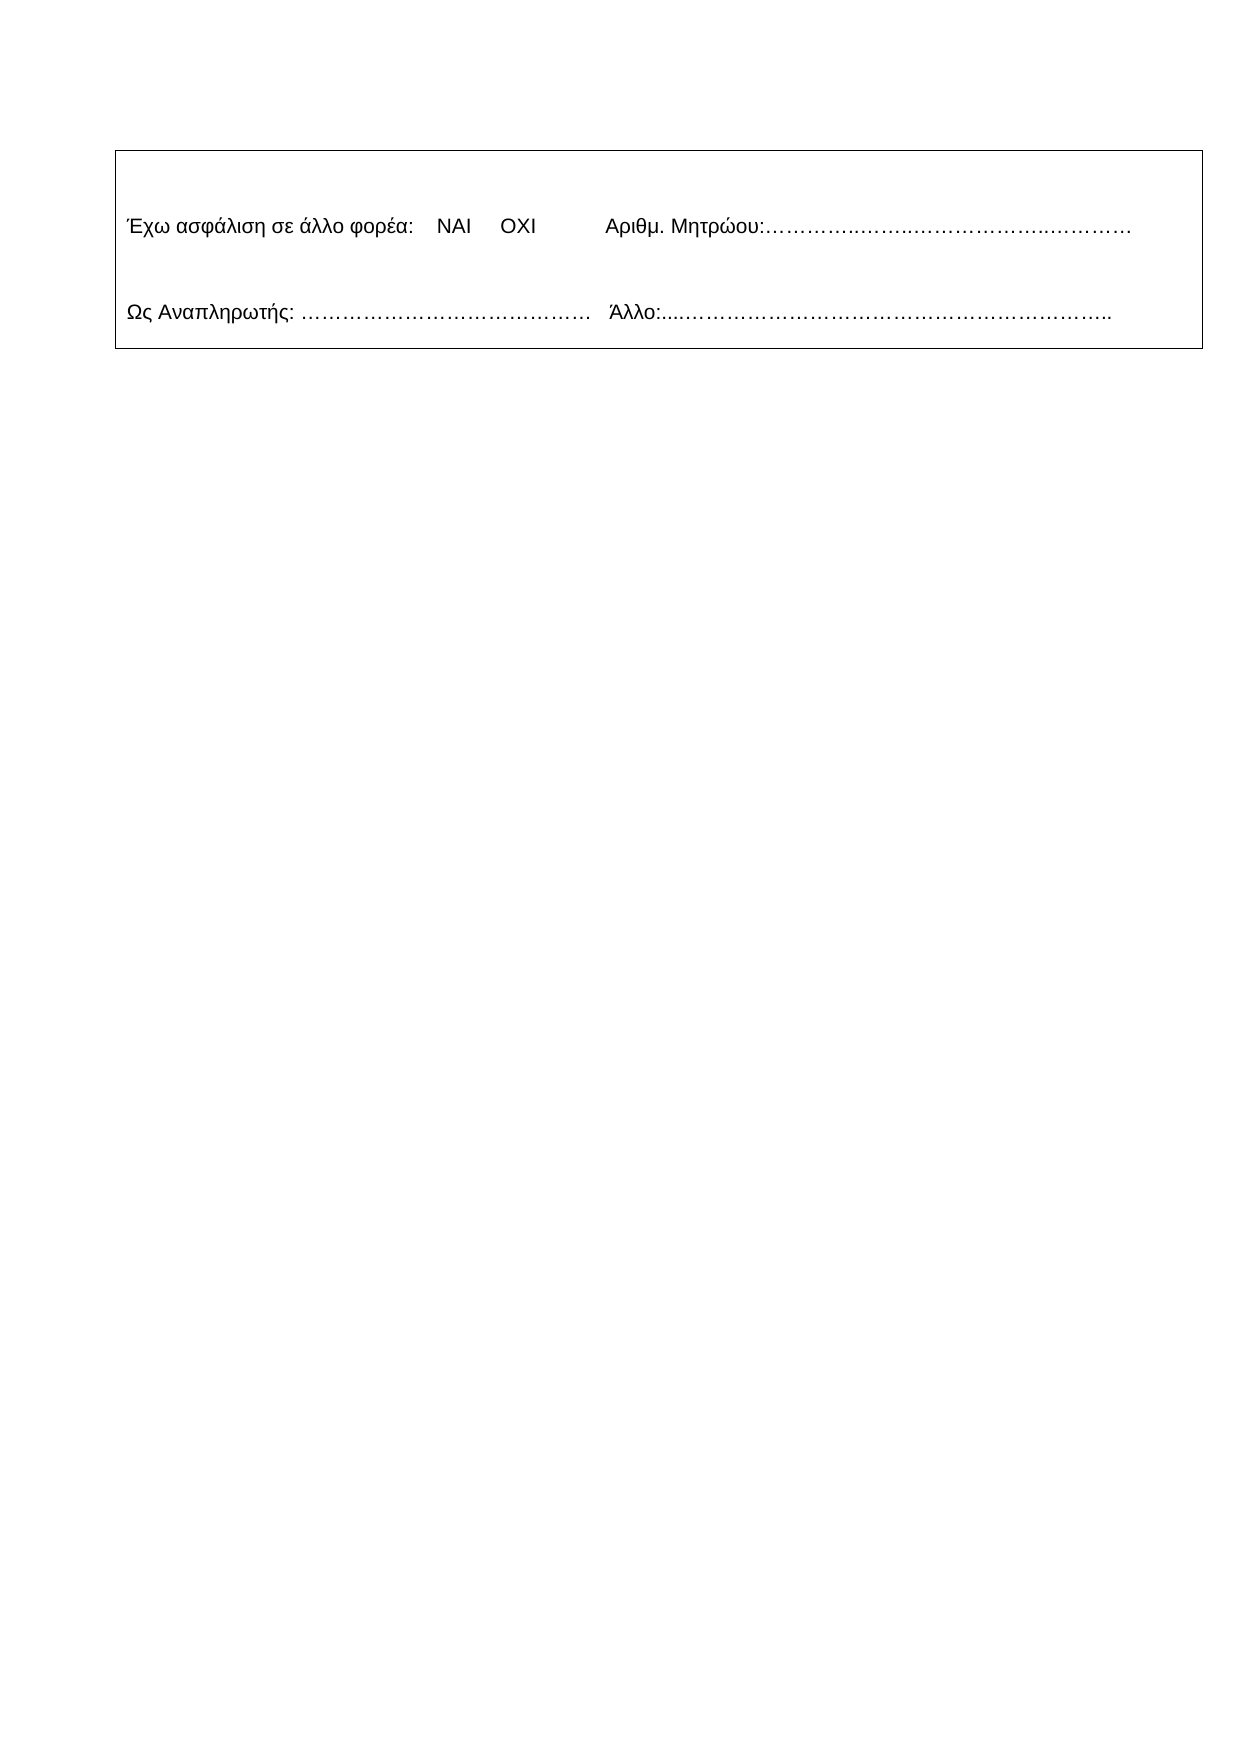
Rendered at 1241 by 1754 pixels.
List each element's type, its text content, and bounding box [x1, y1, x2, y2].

table_cell Έχω ασφάλιση σε άλλο φορέα: ΝΑΙ ΟΧΙ Αριθμ. Μητρώου:…………..……..………………..………… Ως Αναπληρωτής: …………………………………… Άλλο:....…………………………………………………….. [116, 151, 1202, 347]
